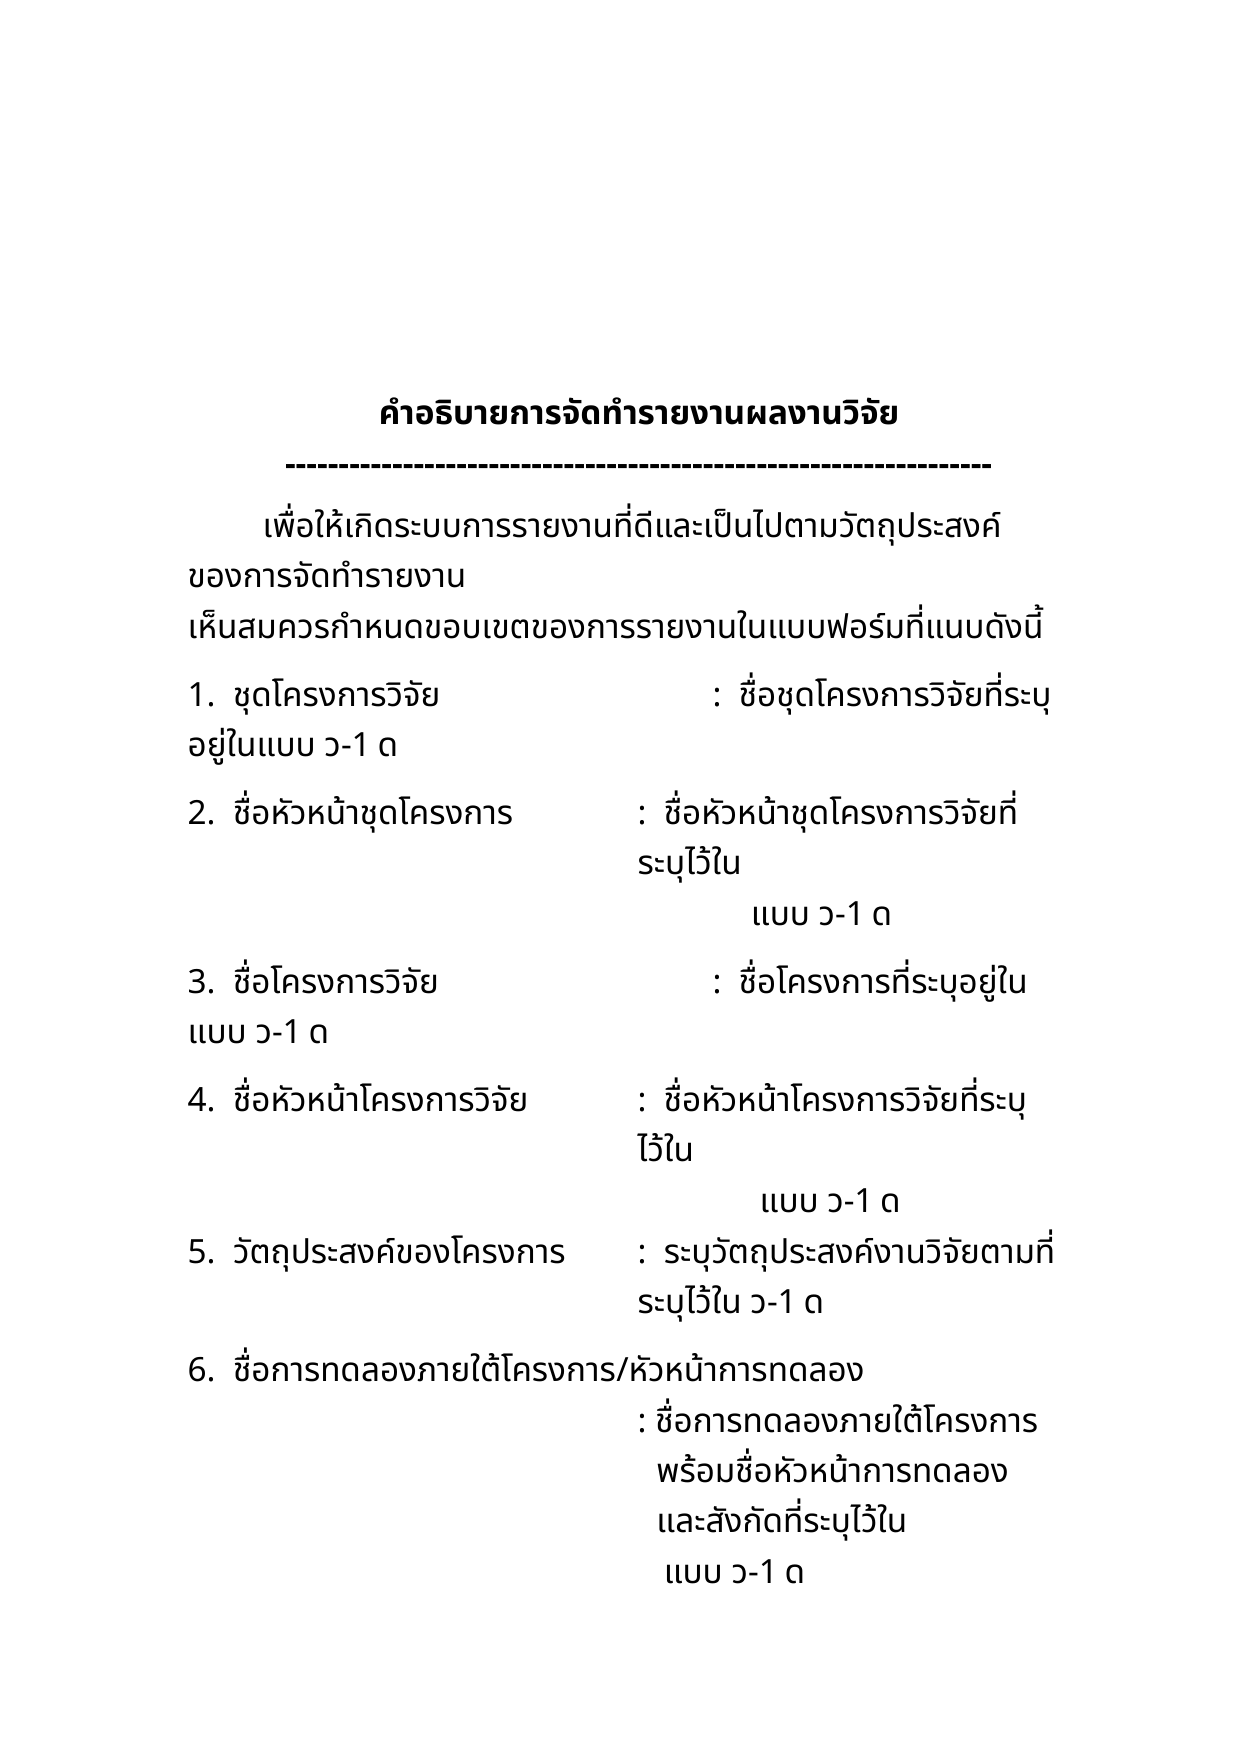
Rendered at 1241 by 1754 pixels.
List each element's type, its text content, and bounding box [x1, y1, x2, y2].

text เห็นสมควรกำหนดขอบเขตของการรายงานในแบบฟอร์มที่แนบดังนี้ [187, 603, 1053, 653]
text 4. ชื่อหัวหน้าโครงการวิจัย : ชื่อหัวหน้าโครงการวิจัยที่ระบุไว้ใน [187, 1076, 1053, 1177]
text 2. ชื่อหัวหน้าชุดโครงการ : ชื่อหัวหน้าชุดโครงการวิจัยที่ระบุไว้ใน [187, 789, 1053, 890]
text 1. ชุดโครงการวิจัย : ชื่อชุดโครงการวิจัยที่ระบุอยู่ในแบบ ว-1ด [187, 670, 1053, 772]
text : ชื่อการทดลองภายใต้โครงการ พร้อมชื่อหัวหน้าการทดลองและสังกัดที่ระบุไว้ใน [637, 1396, 1053, 1548]
text ------------------------------------------------------------------ [225, 439, 1053, 485]
text เพื่อให้เกิดระบบการรายงานที่ดีและเป็นไปตามวัตถุประสงค์ของการจัดทำรายงาน [187, 502, 1053, 603]
text แบบ ว-1ด [187, 1177, 1053, 1227]
text แบบ ว-1ด [637, 1548, 1053, 1598]
text 6. ชื่อการทดลองภายใต้โครงการ/หัวหน้าการทดลอง [187, 1346, 1053, 1396]
text แบบ ว-1ด [187, 890, 1053, 940]
text 3. ชื่อโครงการวิจัย : ชื่อโครงการที่ระบุอยู่ในแบบ ว-1ด [187, 957, 1053, 1059]
text คำอธิบายการจัดทำรายงานผลงานวิจัย [225, 389, 1053, 439]
text 5. วัตถุประสงค์ของโครงการ : ระบุวัตถุประสงค์งานวิจัยตามที่ระบุไว้ใน ว-1ด [187, 1227, 1088, 1329]
